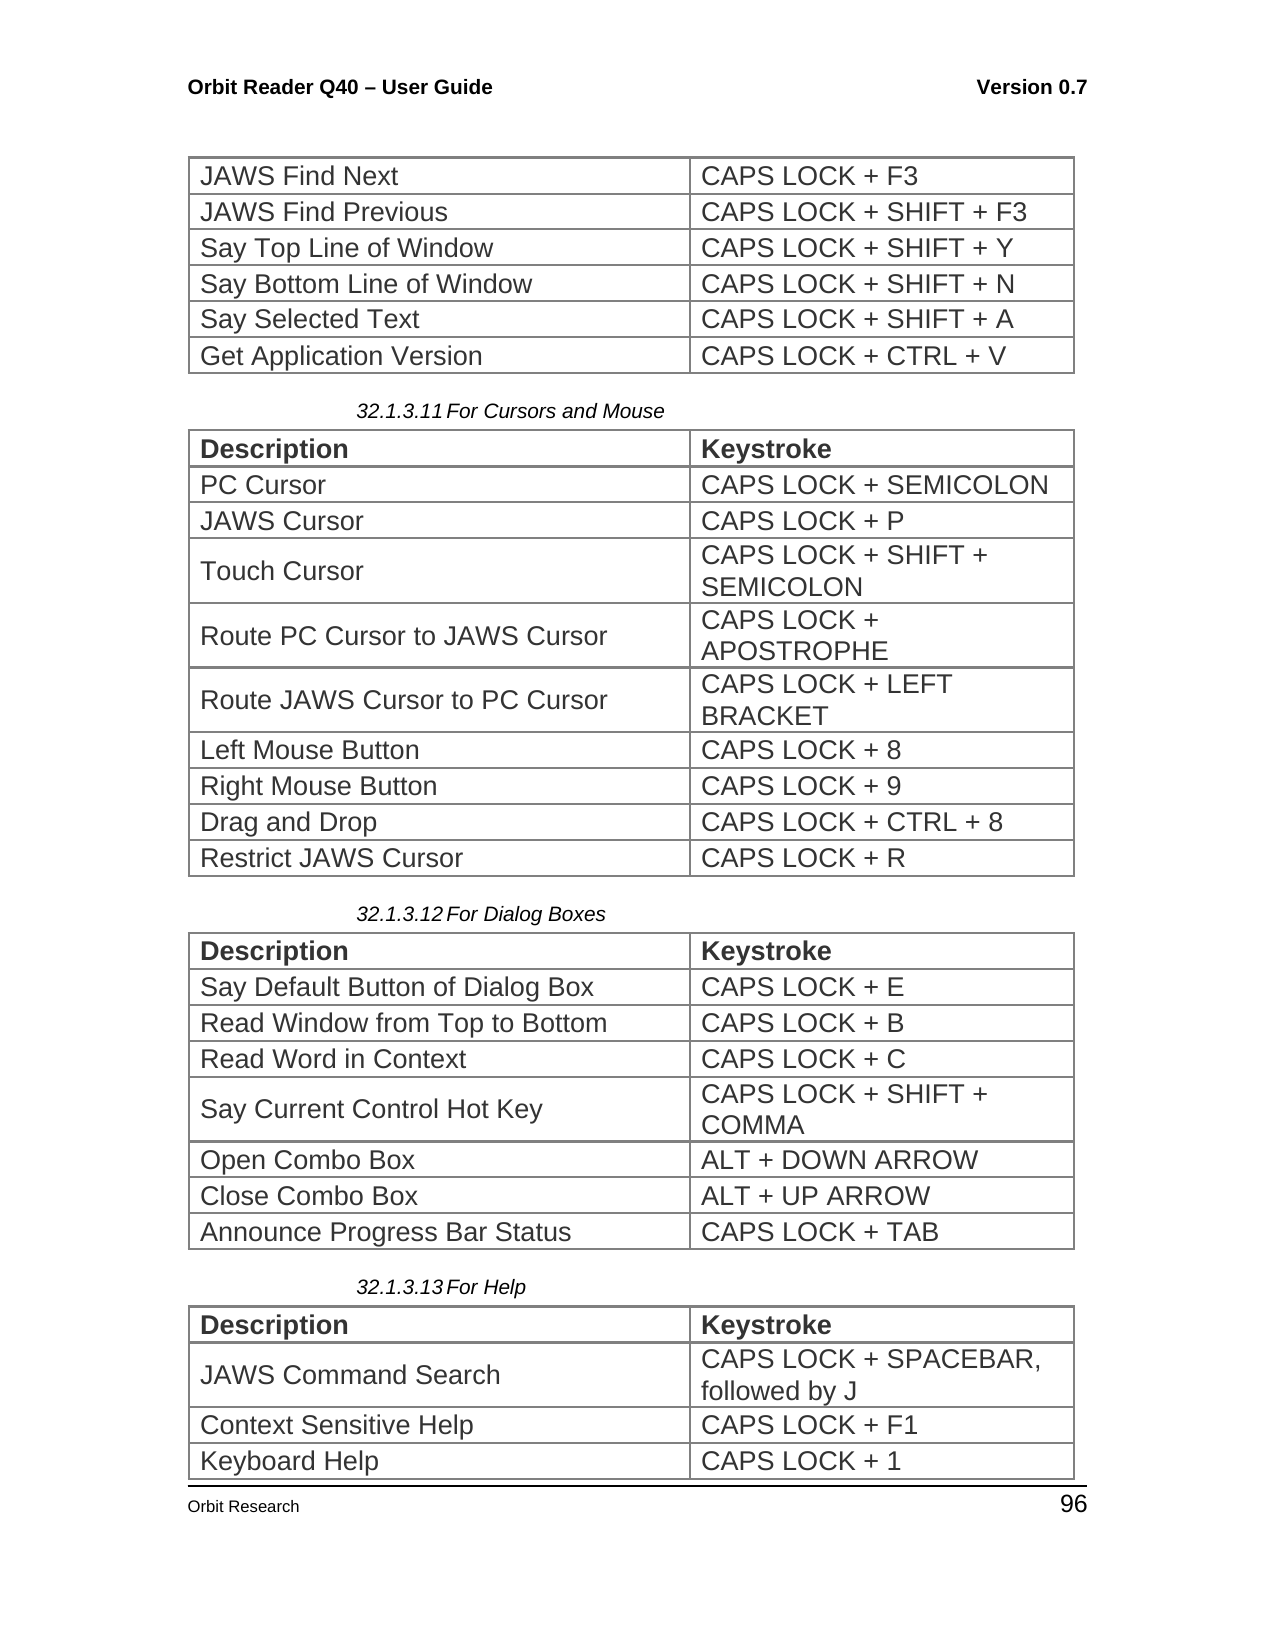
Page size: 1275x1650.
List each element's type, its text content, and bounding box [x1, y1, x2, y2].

table_cell Open Combo Box [190, 1143, 689, 1176]
table_header Description [190, 431, 689, 465]
table_cell CAPS LOCK + 1 [691, 1444, 1073, 1478]
table_header Keystroke [691, 1308, 1073, 1341]
table_cell Read Word in Context [190, 1042, 689, 1076]
table_cell CAPS LOCK + R [691, 841, 1073, 875]
table_cell Say Current Control Hot Key [190, 1078, 689, 1140]
table_cell Close Combo Box [190, 1178, 689, 1212]
table_cell JAWS Command Search [190, 1344, 689, 1406]
table_cell JAWS Find Next [190, 159, 689, 192]
table_cell CAPS LOCK + P [691, 503, 1073, 537]
table_cell Keyboard Help [190, 1444, 689, 1478]
table_cell CAPS LOCK + CTRL + V [691, 338, 1073, 372]
subtitle For Help [356, 1275, 1087, 1299]
table_cell Context Sensitive Help [190, 1408, 689, 1442]
table_cell ALT + UP ARROW [691, 1178, 1073, 1212]
table_cell CAPS LOCK + SHIFT + SEMICOLON [691, 539, 1073, 602]
table_cell JAWS Find Previous [190, 195, 689, 228]
table_header Keystroke [691, 431, 1073, 465]
table_cell CAPS LOCK + LEFT BRACKET [691, 669, 1073, 731]
table_cell CAPS LOCK + C [691, 1042, 1073, 1076]
table_cell Say Default Button of Dialog Box [190, 970, 689, 1004]
table_header Description [190, 1308, 689, 1341]
table_cell Drag and Drop [190, 805, 689, 839]
table_cell CAPS LOCK + E [691, 970, 1073, 1004]
table_cell Get Application Version [190, 338, 689, 372]
table_cell Right Mouse Button [190, 769, 689, 803]
table_cell CAPS LOCK + 9 [691, 769, 1073, 803]
table_cell Say Bottom Line of Window [190, 266, 689, 300]
table_cell Route JAWS Cursor to PC Cursor [190, 669, 689, 731]
table_cell JAWS Cursor [190, 503, 689, 537]
table_cell Route PC Cursor to JAWS Cursor [190, 604, 689, 666]
table_header Keystroke [691, 934, 1073, 968]
table_cell CAPS LOCK + CTRL + 8 [691, 805, 1073, 839]
table_cell CAPS LOCK + SHIFT + F3 [691, 195, 1073, 228]
table_cell CAPS LOCK + B [691, 1006, 1073, 1040]
table_cell Read Window from Top to Bottom [190, 1006, 689, 1040]
table_cell ALT + DOWN ARROW [691, 1143, 1073, 1176]
table_cell CAPS LOCK + SHIFT + A [691, 302, 1073, 336]
table_cell CAPS LOCK + SHIFT + N [691, 266, 1073, 300]
table_cell CAPS LOCK + APOSTROPHE [691, 604, 1073, 666]
subtitle For Cursors and Mouse [356, 399, 1087, 423]
table_cell Left Mouse Button [190, 733, 689, 767]
table_cell Say Top Line of Window [190, 230, 689, 264]
subtitle For Dialog Boxes [356, 902, 1087, 926]
table_cell PC Cursor [190, 468, 689, 501]
table_header Description [190, 934, 689, 968]
table_cell CAPS LOCK + 8 [691, 733, 1073, 767]
table_cell CAPS LOCK + F1 [691, 1408, 1073, 1442]
table_cell CAPS LOCK + SPACEBAR, followed by J [691, 1344, 1073, 1406]
table_cell CAPS LOCK + SEMICOLON [691, 468, 1073, 501]
table_cell CAPS LOCK + SHIFT + Y [691, 230, 1073, 264]
table_cell CAPS LOCK + SHIFT + COMMA [691, 1078, 1073, 1140]
table_cell CAPS LOCK + TAB [691, 1214, 1073, 1248]
table_cell Restrict JAWS Cursor [190, 841, 689, 875]
table_cell Say Selected Text [190, 302, 689, 336]
table_cell Announce Progress Bar Status [190, 1214, 689, 1248]
table_cell CAPS LOCK + F3 [691, 159, 1073, 192]
table_cell Touch Cursor [190, 539, 689, 602]
